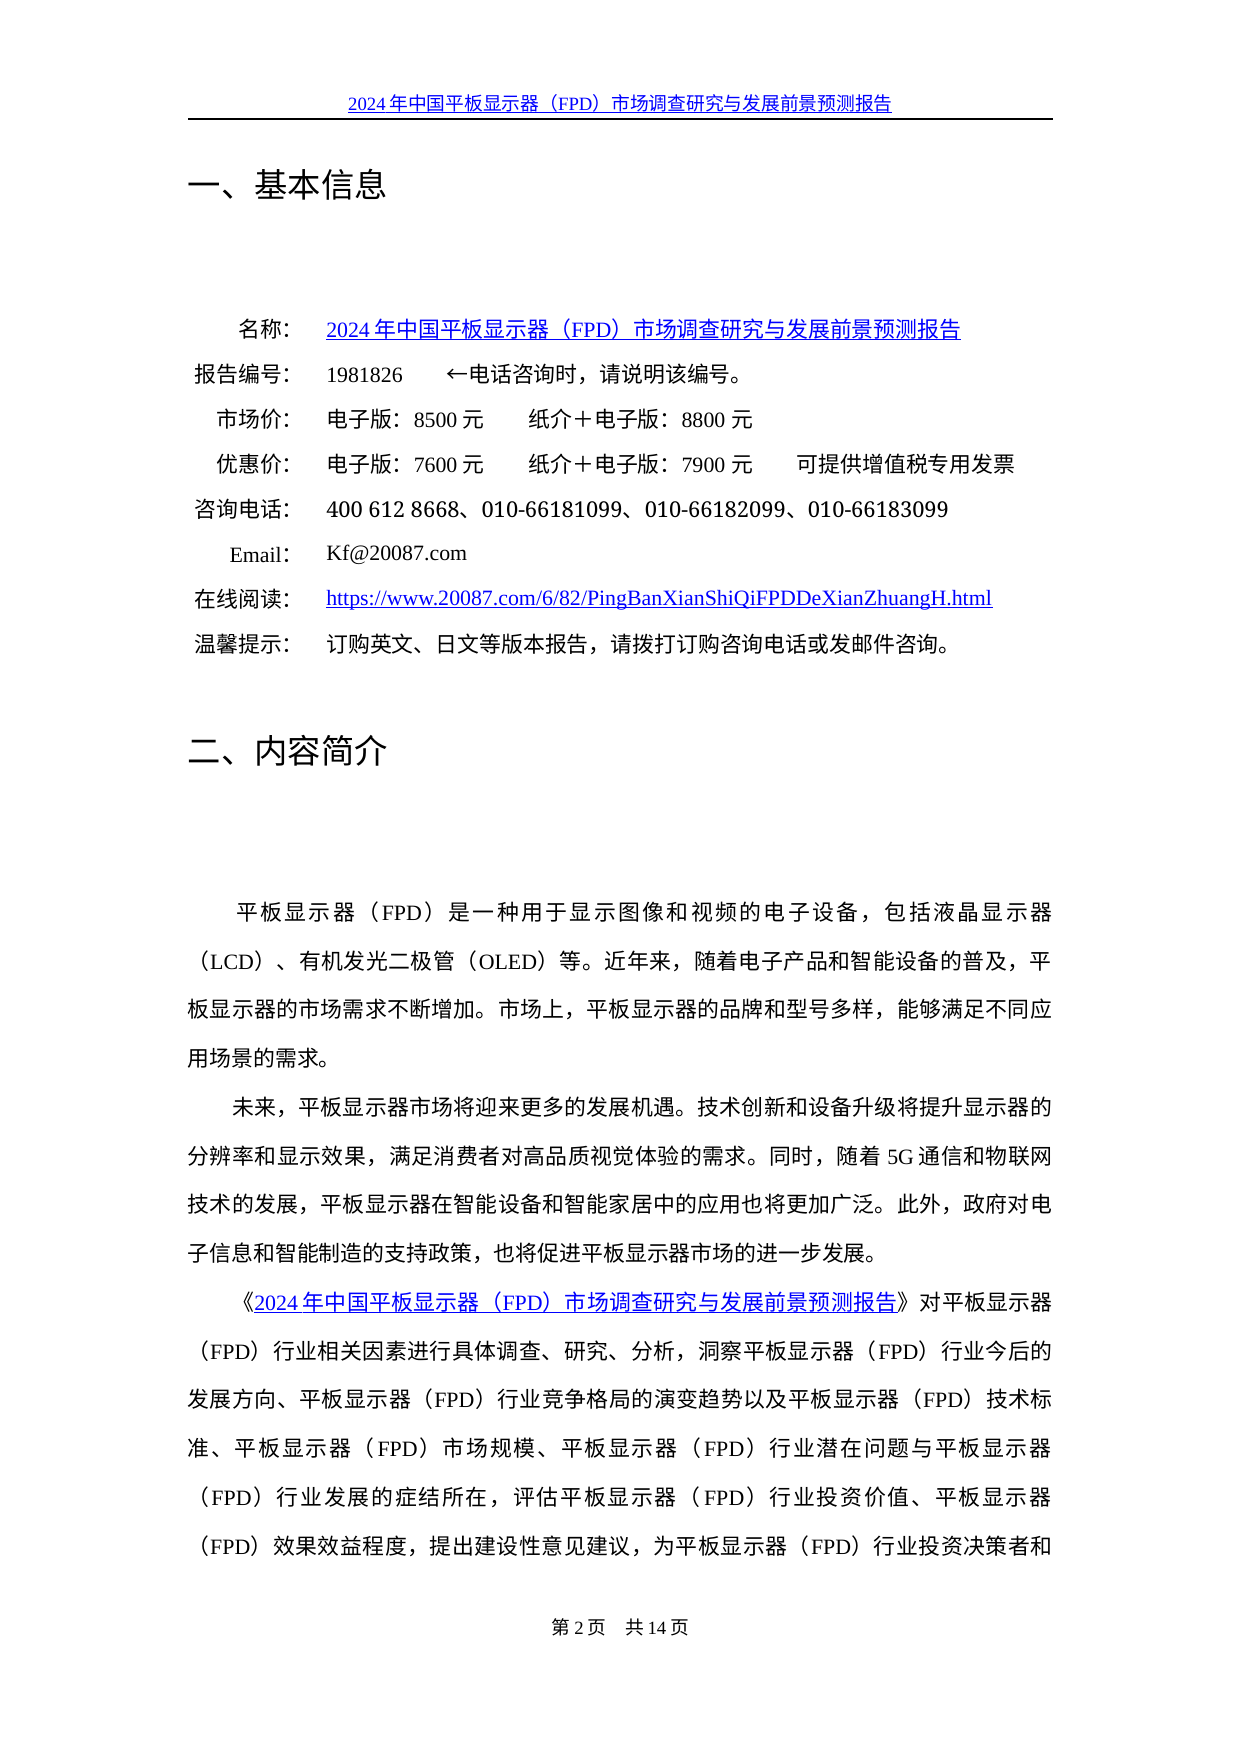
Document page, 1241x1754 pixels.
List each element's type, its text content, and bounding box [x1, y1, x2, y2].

table_cell 市场价： [167, 402, 315, 447]
table_cell Kf@20087.com [315, 537, 1073, 582]
table_cell 订购英文、日文等版本报告，请拨打订购咨询电话或发邮件咨询。 [315, 627, 1073, 672]
table_cell 优惠价： [167, 447, 315, 492]
table_cell 400 612 8668、010-66181099、010-66182099、010-66183099 [315, 492, 1073, 537]
table_header 2024年中国平板显示器（FPD）市场调查研究与发展前景预测报告 [315, 312, 1073, 357]
table_header 名称： [167, 312, 315, 357]
table_cell Email： [167, 537, 315, 582]
table_cell 1981826 ←电话咨询时，请说明该编号。 [315, 357, 1073, 402]
table_cell 温馨提示： [167, 627, 315, 672]
title 一、基本信息 [187, 150, 1053, 215]
title 二、内容简介 [187, 717, 1053, 782]
table_cell [315, 582, 1073, 627]
table_cell 咨询电话： [167, 492, 315, 537]
table_cell 在线阅读： [167, 582, 315, 627]
table_cell 报告编号： [167, 357, 315, 402]
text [187, 894, 1053, 1561]
table_cell 电子版：8500 元 纸介＋电子版：8800 元 [315, 402, 1073, 447]
table_cell 电子版：7600 元 纸介＋电子版：7900 元 可提供增值税专用发票 [315, 447, 1073, 492]
